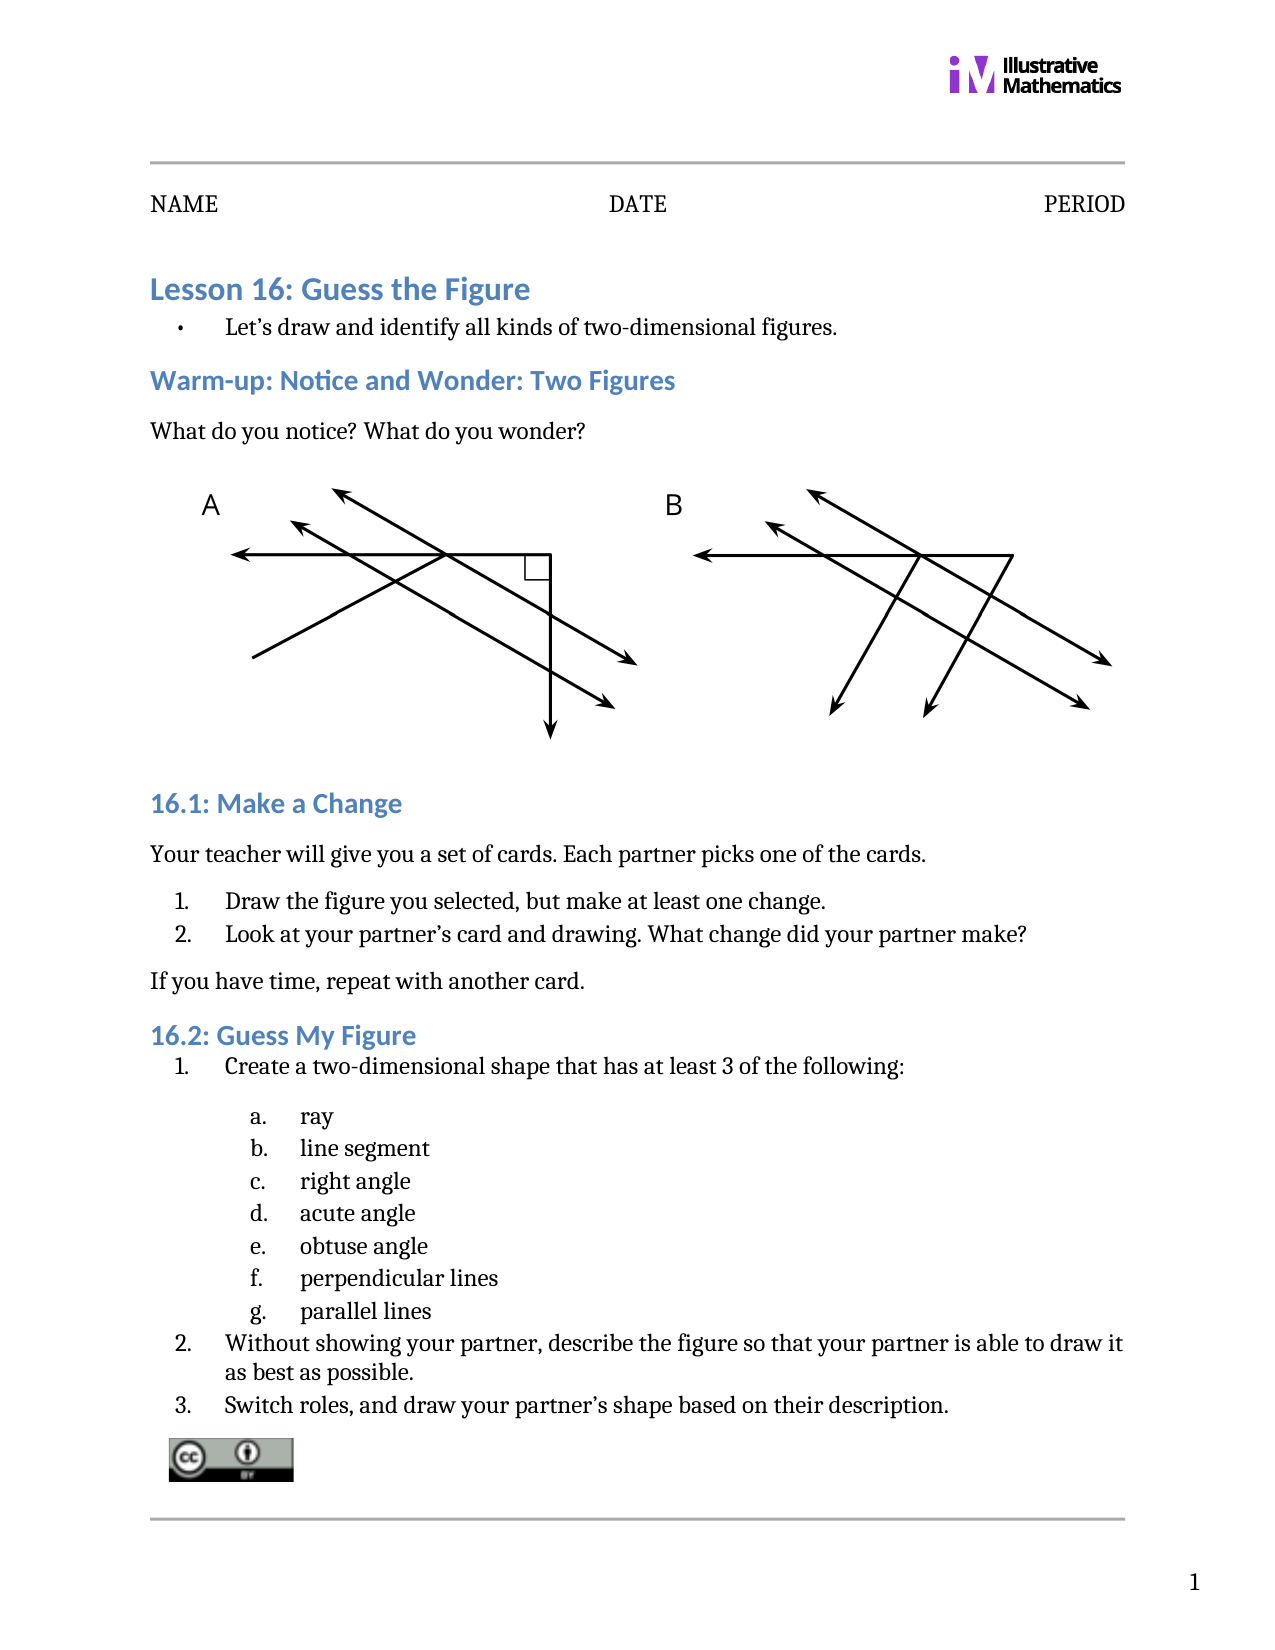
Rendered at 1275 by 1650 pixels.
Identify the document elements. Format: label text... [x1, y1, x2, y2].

text What do you notice? What do you wonder? [150, 417, 1125, 446]
text Your teacher will give you a set of cards. Each partner picks one of the cards. [150, 839, 1125, 868]
list Draw the figure you selected, but make at least one change. [175, 887, 1125, 916]
list ray [250, 1102, 1125, 1131]
list right angle [250, 1167, 1125, 1196]
list Look at your partner’s card and drawing. What change did your partner make? [175, 919, 1125, 948]
picture [168, 464, 1144, 765]
list line segment [250, 1134, 1125, 1163]
list perpendicular lines [250, 1264, 1125, 1293]
picture [949, 55, 1121, 93]
list acute angle [250, 1199, 1125, 1228]
list Let’s draw and identify all kinds of two-dimensional figures. [175, 313, 1125, 342]
subtitle Lesson 16: Guess the Figure [150, 268, 1125, 309]
list Create a two-dimensional shape that has at least 3 of the following: [175, 1052, 1125, 1081]
subtitle 16.2: Guess My Figure [150, 1017, 1125, 1052]
text If you have time, repeat with another card. [150, 967, 1125, 996]
list Switch roles, and draw your partner’s shape based on their description. [175, 1391, 1125, 1419]
picture [168, 1438, 294, 1482]
list Without showing your partner, describe the figure so that your partner is able to draw it as best as possible. [175, 1329, 1125, 1387]
subtitle 16.1: Make a Change [150, 785, 1125, 821]
subtitle Warm-up: Notice and Wonder: Two Figures [150, 362, 1125, 398]
list parallel lines [250, 1297, 1125, 1326]
list obtuse angle [250, 1232, 1125, 1261]
